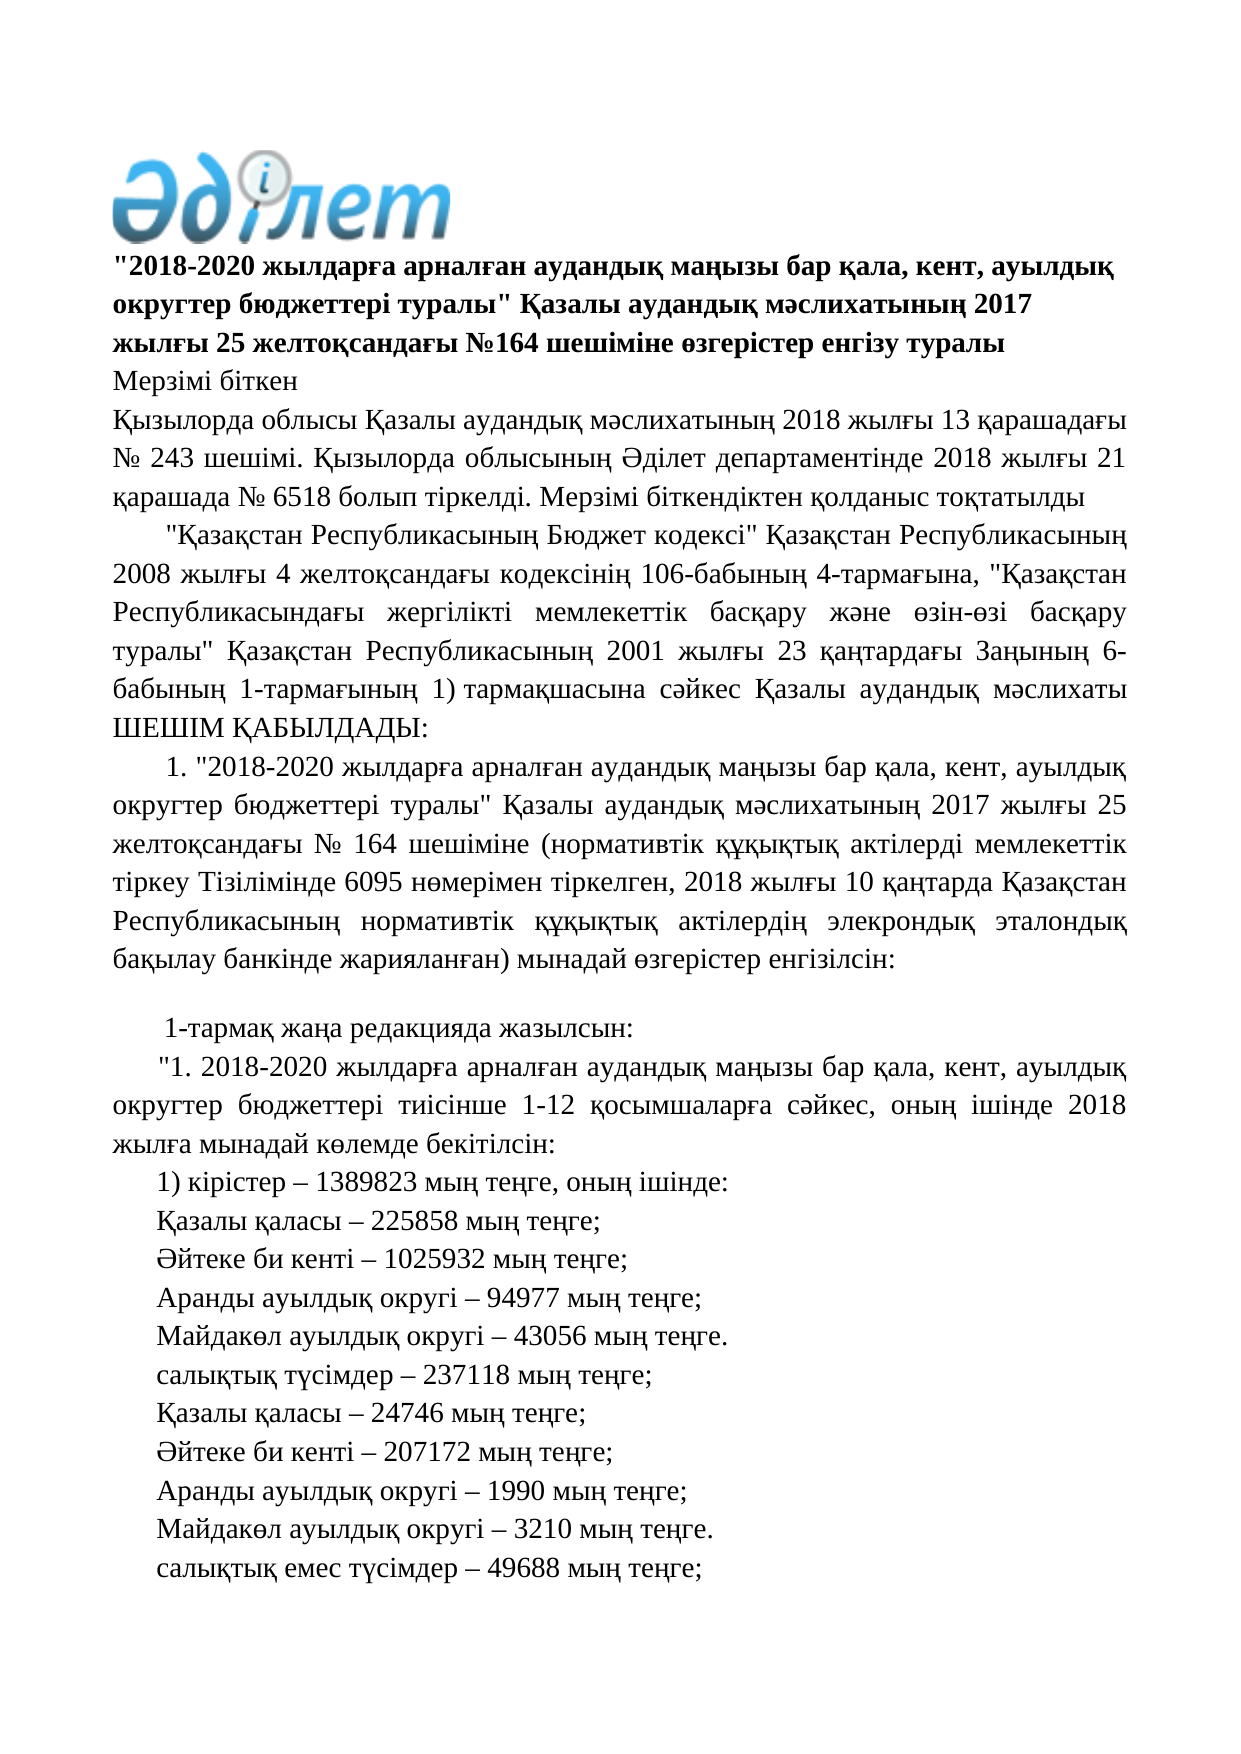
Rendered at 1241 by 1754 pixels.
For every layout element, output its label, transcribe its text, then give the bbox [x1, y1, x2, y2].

text Қызылорда облысы Қазалы аудандық мәслихатының 2018 жылғы 13 қарашадағы № 243 шешімі. Қызылорда облысының Әділет департаментінде 2018 жылғы 21 қарашада № 6518 болып тіркелді. Мерзімі біткендіктен қолданыс тоқтатылды [112, 402, 1128, 512]
text салықтық түсімдер – 237118 мың теңге; [112, 1357, 1128, 1391]
text "2018-2020 жылдарға арналған аудандық маңызы бар қала, кент, ауылдық округтер бюджеттері туралы" Қазалы аудандық мәслихатының 2017 жылғы 25 желтоқсандағы №164 шешіміне өзгерістер енгізу туралы [112, 248, 1128, 358]
text "1. 2018-2020 жылдарға арналған аудандық маңызы бар қала, кент, ауылдық округтер бюджеттері тиісінше 1-12 қосымшаларға сәйкес, оның ішінде 2018 жылға мынадай көлемде бекітілсін: [112, 1049, 1128, 1159]
text 1-тармақ жаңа редакцияда жазылсын: [112, 1010, 1128, 1044]
text 1. "2018-2020 жылдарға арналған аудандық маңызы бар қала, кент, ауылдық округтер бюджеттері туралы" Қазалы аудандық мәслихатының 2017 жылғы 25 желтоқсандағы № 164 шешіміне (нормативтік құқықтық актілерді мемлекеттік тіркеу Тізілімінде 6095 нөмерімен тіркелген, 2018 жылғы 10 қаңтарда Қазақстан Республикасының нормативтік құқықтық актілердің элекрондық эталондық бақылау банкінде жарияланған) мынадай өзгерістер енгізілсін: [112, 749, 1128, 975]
text Әйтеке би кенті – 207172 мың теңге; [112, 1434, 1128, 1468]
text Аранды ауылдық округі – 1990 мың теңге; [112, 1473, 1128, 1506]
text 1) кірістер – 1389823 мың теңге, оның ішінде: [112, 1164, 1128, 1198]
text Майдакөл ауылдық округі – 3210 мың теңге. [112, 1511, 1128, 1545]
text Аранды ауылдық округі – 94977 мың теңге; [112, 1280, 1128, 1313]
text Қазалы қаласы – 24746 мың теңге; [112, 1396, 1128, 1429]
text Майдакөл ауылдық округі – 43056 мың теңге. [112, 1318, 1128, 1352]
text салықтық емес түсімдер – 49688 мың теңге; [112, 1550, 1128, 1583]
text "Қазақстан Республикасының Бюджет кодексі" Қазақстан Республикасының 2008 жылғы 4 желтоқсандағы кодексінің 106-бабының 4-тармағына, "Қазақстан Республикасындағы жергілікті мемлекеттік басқару және өзін-өзі басқару туралы" Қазақстан Республикасының 2001 жылғы 23 қаңтардағы Заңының 6-бабының 1-тармағының 1) тармақшасына сәйкес Қазалы аудандық мәслихаты ШЕШІМ ҚАБЫЛДАДЫ: [112, 517, 1128, 744]
text Қазалы қаласы – 225858 мың теңге; [112, 1203, 1128, 1236]
text Әйтеке би кенті – 1025932 мың теңге; [112, 1241, 1128, 1275]
text Мерзімі біткен [112, 363, 1128, 397]
picture [112, 150, 451, 244]
